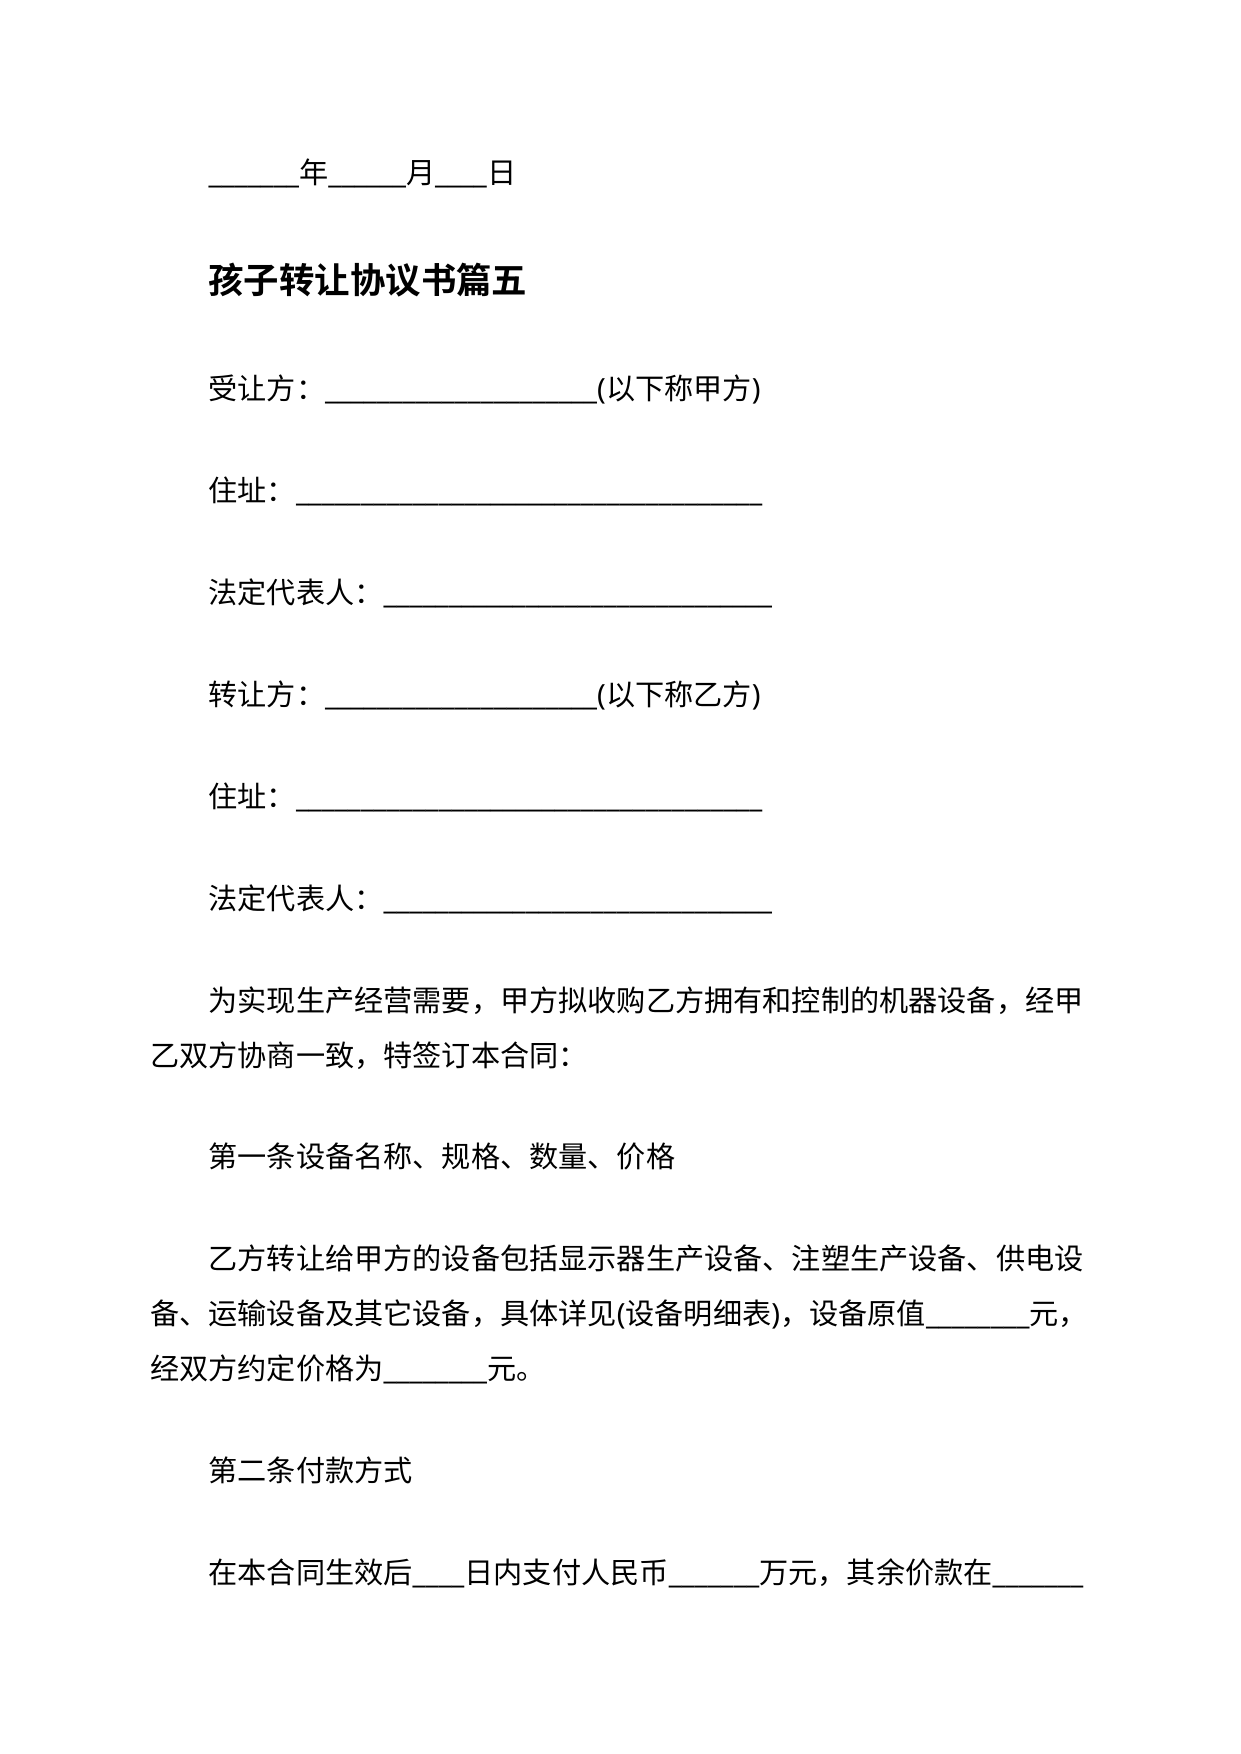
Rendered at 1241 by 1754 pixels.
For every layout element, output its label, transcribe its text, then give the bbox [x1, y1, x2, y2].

text 法定代表人：______________________________ [150, 569, 1090, 612]
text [150, 1549, 1090, 1592]
text 第一条设备名称、规格、数量、价格 [150, 1134, 1090, 1176]
text 住址：____________________________________ [150, 467, 1090, 510]
text 第二条付款方式 [150, 1448, 1090, 1490]
text _______年______月____日 [150, 150, 1090, 192]
text 住址：____________________________________ [150, 773, 1090, 816]
text 为实现生产经营需要，甲方拟收购乙方拥有和控制的机器设备，经甲乙双方协商一致，特签订本合同： [150, 977, 1090, 1074]
text 孩子转让协议书篇五 [150, 252, 1090, 303]
text 转让方：_____________________(以下称乙方) [150, 671, 1090, 714]
text 乙方转让给甲方的设备包括显示器生产设备、注塑生产设备、供电设备、运输设备及其它设备，具体详见(设备明细表)，设备原值________元，经双方约定价格为________元。 [150, 1236, 1090, 1388]
text 法定代表人：______________________________ [150, 875, 1090, 918]
text 受让方：_____________________(以下称甲方) [150, 365, 1090, 408]
